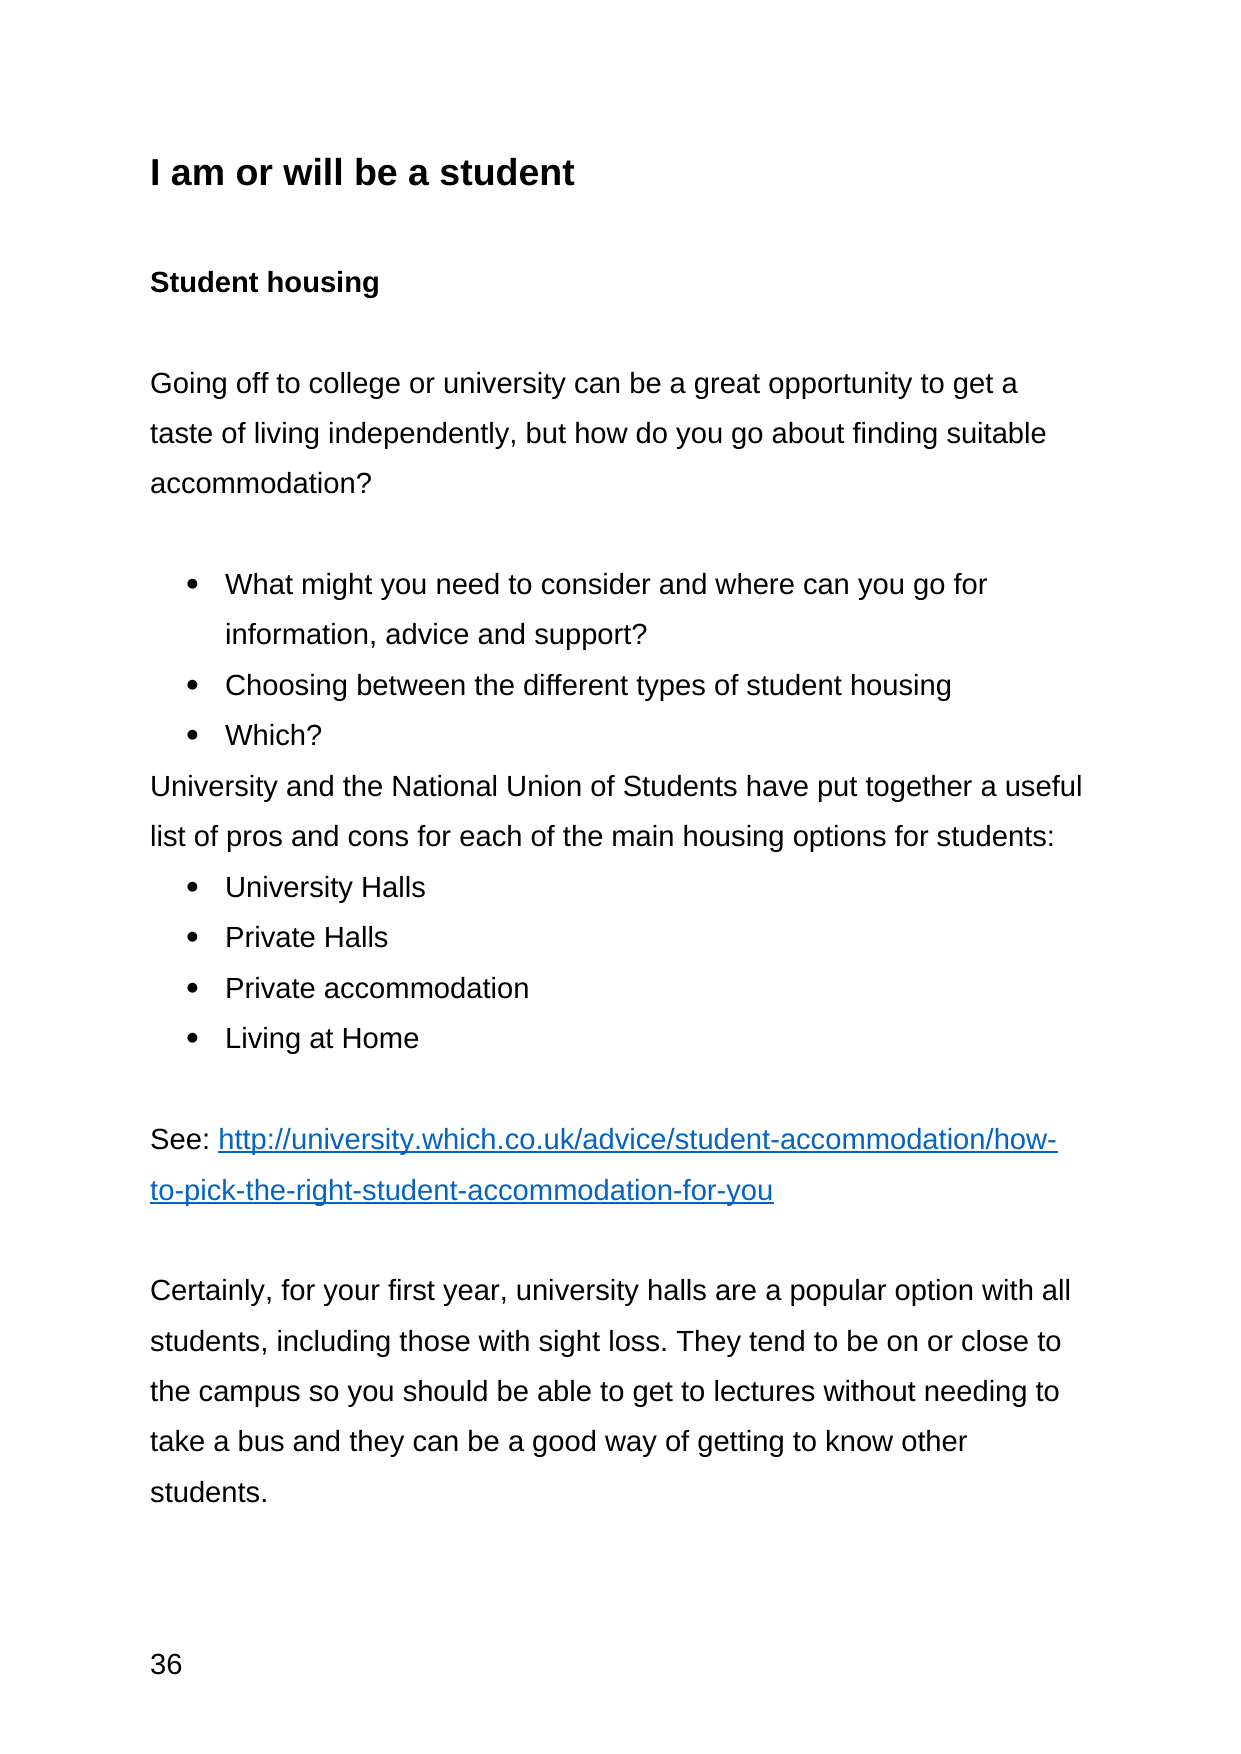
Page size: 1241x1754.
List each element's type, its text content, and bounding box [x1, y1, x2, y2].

list Which? [187, 718, 1090, 752]
text Certainly, for your first year, university halls are a popular option with all students, including those with sight loss. They tend to be on or close to the campus so you should be able to get to lectures without needing to take a bus and they can be a good way of getting to know other students. [150, 1273, 1090, 1508]
list What might you need to consider and where can you go for information, advice and support? [187, 567, 1090, 651]
text Going off to college or university can be a great opportunity to get a taste of living independently, but how do you go about finding suitable accommodation? [150, 366, 1090, 500]
list Private Halls [187, 920, 1090, 954]
list University Halls [187, 869, 1090, 903]
list Private accommodation [187, 971, 1090, 1004]
subtitle I am or will be a student [150, 150, 1090, 193]
text University and the National Union of Students have put together a useful list of pros and cons for each of the main housing options for students: [150, 769, 1090, 853]
list Choosing between the different types of student housing [187, 668, 1090, 701]
text See: http://university.which.co.uk/advice/student-accommodation/how-to-pick-the-right-student-accommodation-for-you [150, 1122, 1090, 1206]
list Living at Home [187, 1021, 1090, 1055]
text Student housing [150, 265, 1090, 298]
